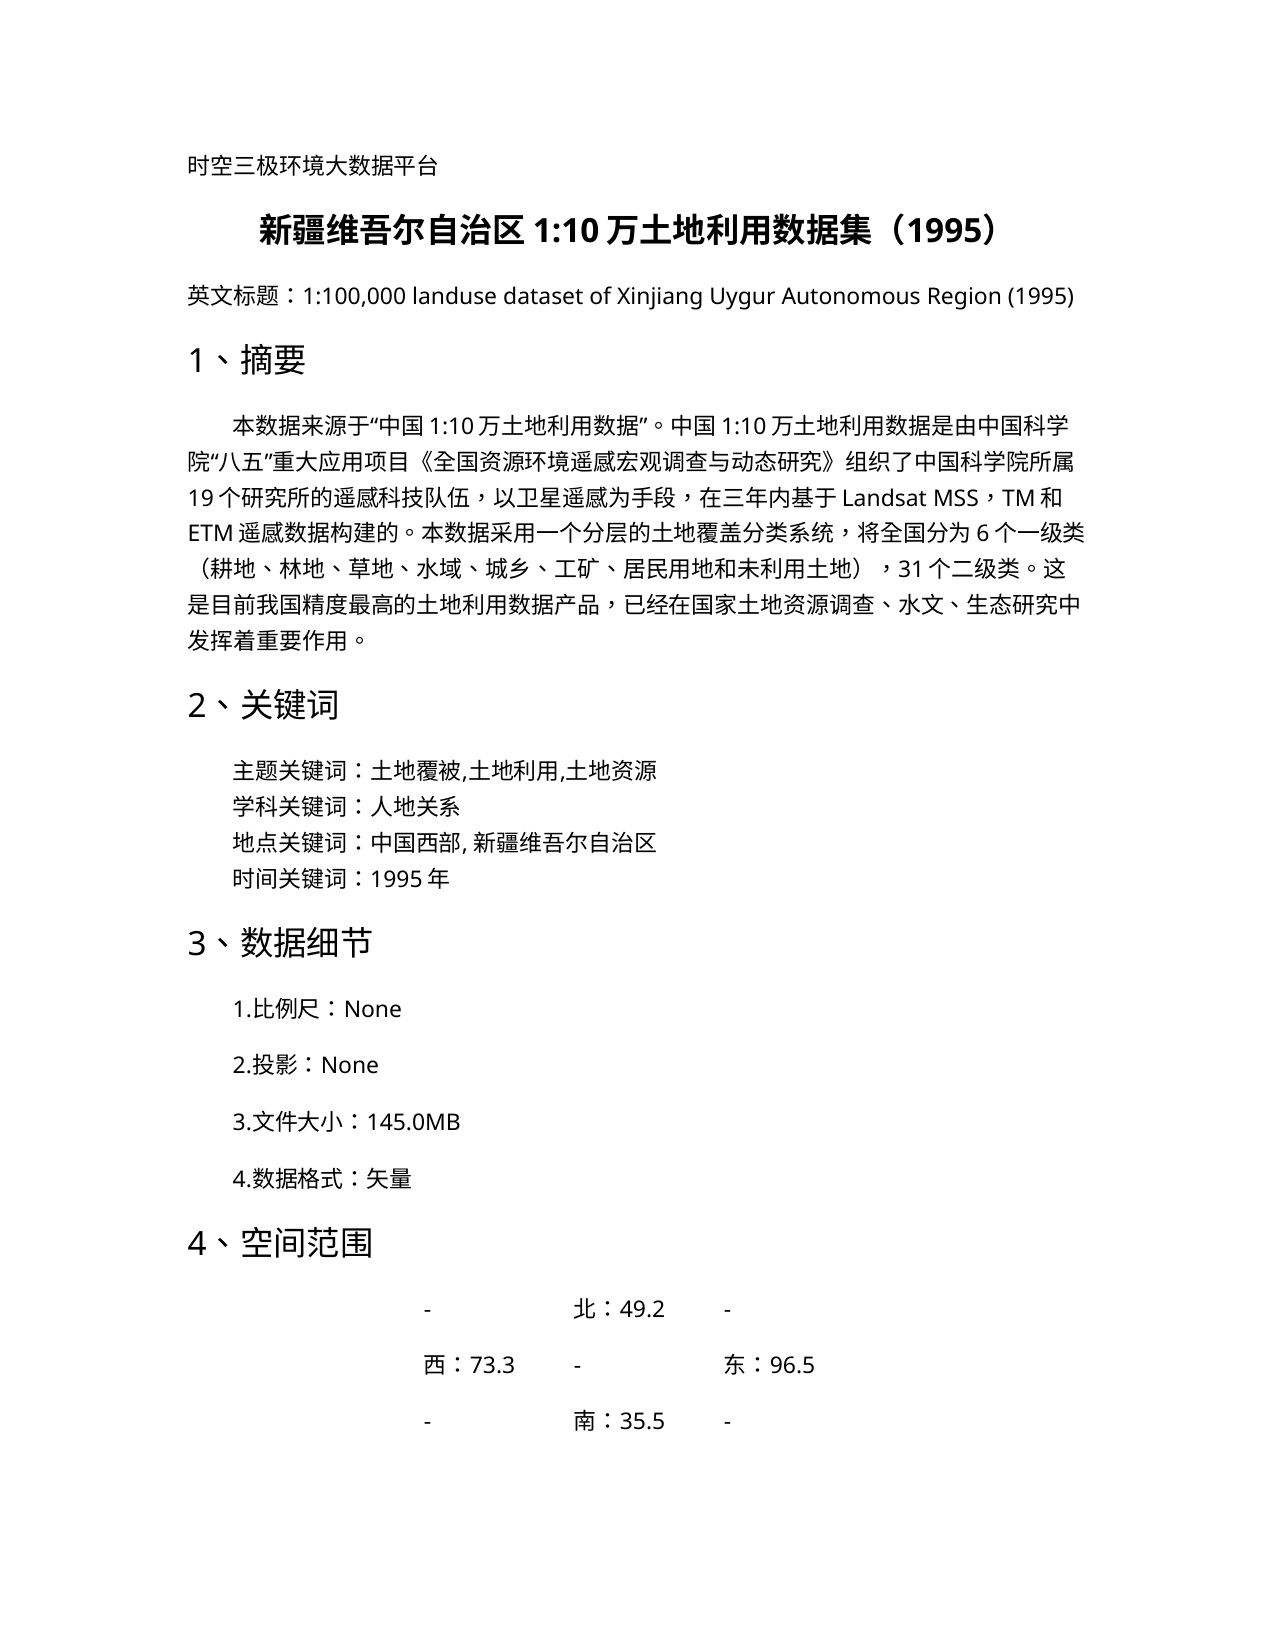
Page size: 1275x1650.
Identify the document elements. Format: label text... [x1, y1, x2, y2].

text 本数据来源于“中国1:10万土地利用数据”。中国1:10万土地利用数据是由中国科学院“八五”重大应用项目《全国资源环境遥感宏观调查与动态研究》组织了中国科学院所属19个研究所的遥感科技队伍，以卫星遥感为手段，在三年内基于Landsat MSS，TM和ETM遥感数据构建的。本数据采用一个分层的土地覆盖分类系统，将全国分为6个一级类（耕地、林地、草地、水域、城乡、工矿、居民用地和未利用土地），31个二级类。这是目前我国精度最高的土地利用数据产品，已经在国家土地资源调查、水文、生态研究中发挥着重要作用。 [187, 409, 1087, 656]
text 主题关键词：土地覆被,土地利用,土地资源 学科关键词：人地关系 地点关键词：中国西部, 新疆维吾尔自治区 时间关键词：1995年 [232, 755, 1087, 894]
text 英文标题：1:100,000 landuse dataset of Xinjiang Uygur Autonomous Region (1995) [187, 280, 1087, 311]
table_cell - [413, 1405, 562, 1461]
table_cell 东：96.5 [713, 1349, 862, 1404]
text 时空三极环境大数据平台 [187, 150, 1087, 181]
table_header - [713, 1293, 862, 1349]
text 2、关键词 [187, 682, 1087, 727]
text 1.比例尺：None [232, 993, 1087, 1024]
table_header - [413, 1293, 562, 1349]
text 3.文件大小：145.0MB [232, 1106, 1087, 1137]
text 4.数据格式：矢量 [232, 1163, 1087, 1194]
table_cell 南：35.5 [563, 1405, 712, 1461]
table_cell - [563, 1349, 712, 1404]
text 新疆维吾尔自治区1:10万土地利用数据集（1995） [187, 207, 1087, 252]
text 4、空间范围 [187, 1220, 1087, 1265]
table_cell 西：73.3 [413, 1349, 562, 1404]
table_header 北：49.2 [563, 1293, 712, 1349]
table_cell - [713, 1405, 862, 1461]
text 2.投影：None [232, 1049, 1087, 1081]
text 1、摘要 [187, 337, 1087, 382]
text 3、数据细节 [187, 919, 1087, 965]
